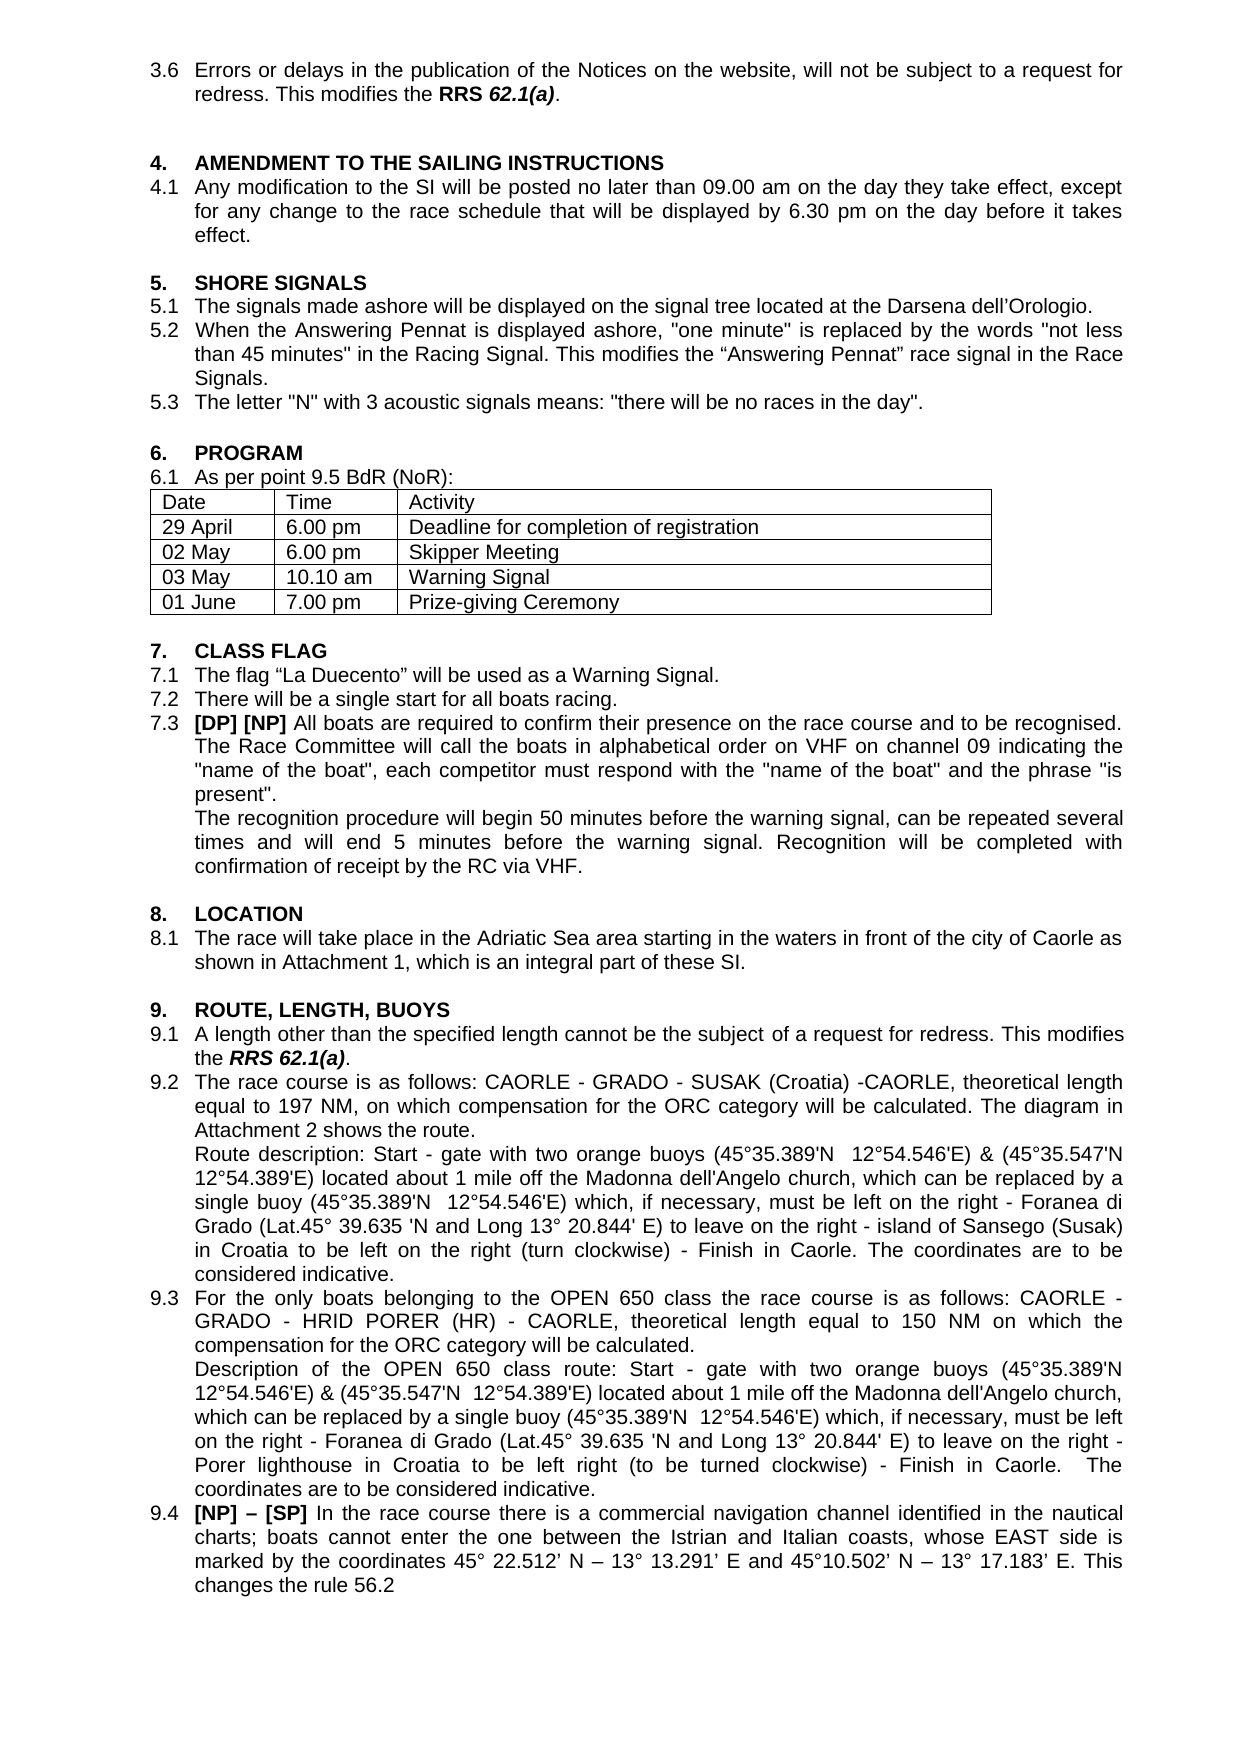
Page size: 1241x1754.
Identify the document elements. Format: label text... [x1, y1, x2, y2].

table_cell 6.00 pm [275, 540, 397, 563]
text 5.1 The signals made ashore will be displayed on the signal tree located at the Darsena dell’Orologio. [150, 294, 1124, 318]
table_cell 7.00 pm [275, 590, 397, 613]
table_cell Skipper Meeting [398, 540, 991, 563]
table_cell Warning Signal [398, 565, 991, 588]
table_header Time [275, 490, 397, 513]
text 7.2 There will be a single start for all boats racing. [150, 686, 1124, 710]
table_cell Deadline for completion of registration [398, 515, 991, 538]
table_cell 02 May [151, 540, 274, 563]
text 6. PROGRAM [150, 441, 1124, 464]
table_cell 01 June [151, 590, 274, 613]
table_cell 10.10 am [275, 565, 397, 588]
text 7.3 [DP] [NP] All boats are required to confirm their presence on the race course and to be recognised. The Race Committee will call the boats in alphabetical order on VHF on channel 09 indicating the "name of the boat", each competitor must respond with the "name of the boat" and the phrase "is present". [150, 710, 1124, 806]
text 6.1 As per point 9.5 BdR (NoR): [150, 464, 1124, 488]
text 5. SHORE SIGNALS [150, 270, 1124, 294]
text 3.6 Errors or delays in the publication of the Notices on the website, will not be subject to a request for redress. This modifies the RRS 62.1(a). [150, 58, 1124, 106]
text 9. ROUTE, LENGTH, BUOYS [150, 998, 1124, 1022]
table_cell Prize-giving Ceremony [398, 590, 991, 613]
text 9.3 For the only boats belonging to the OPEN 650 class the race course is as follows: CAORLE - GRADO - HRID PORER (HR) - CAORLE, theoretical length equal to 150 NM on which the compensation for the ORC category will be calculated. [150, 1285, 1124, 1357]
table_cell 6.00 pm [275, 515, 397, 538]
text 9.1 A length other than the specified length cannot be the subject of a request for redress. This modifies the RRS 62.1(a). [150, 1022, 1124, 1070]
text 7.1 The flag “La Duecento” will be used as a Warning Signal. [150, 662, 1124, 686]
text Route description: Start - gate with two orange buoys (45°35.389'N 12°54.546'E) & (45°35.547'N 12°54.389'E) located about 1 mile off the Madonna dell'Angelo church, which can be replaced by a single buoy (45°35.389'N 12°54.546'E) which, if necessary, must be left on the right - Foranea di Grado (Lat.45° 39.635 'N and Long 13° 20.844' E) to leave on the right - island of Sansego (Susak) in Croatia to be left on the right (turn clockwise) - Finish in Caorle. The coordinates are to be considered indicative. [194, 1142, 1124, 1285]
table_cell 03 May [151, 565, 274, 588]
table_cell 29 April [151, 515, 274, 538]
table_header Date [151, 490, 274, 513]
text 8.1 The race will take place in the Adriatic Sea area starting in the waters in front of the city of Caorle as shown in Attachment 1, which is an integral part of these SI. [150, 926, 1124, 974]
text 8. LOCATION [150, 902, 1124, 926]
text 9.2 The race course is as follows: CAORLE - GRADO - SUSAK (Croatia) -CAORLE, theoretical length equal to 197 NM, on which compensation for the ORC category will be calculated. The diagram in Attachment 2 shows the route. [150, 1070, 1124, 1142]
text 4. AMENDMENT TO THE SAILING INSTRUCTIONS [150, 151, 1124, 174]
text 9.4 [NP] – [SP] In the race course there is a commercial navigation channel identified in the nautical charts; boats cannot enter the one between the Istrian and Italian coasts, whose EAST side is marked by the coordinates 45° 22.512’ N – 13° 13.291’ E and 45°10.502’ N – 13° 17.183’ E. This changes the rule 56.2 [150, 1501, 1124, 1597]
text Description of the OPEN 650 class route: Start - gate with two orange buoys (45°35.389'N 12°54.546'E) & (45°35.547'N 12°54.389'E) located about 1 mile off the Madonna dell'Angelo church, which can be replaced by a single buoy (45°35.389'N 12°54.546'E) which, if necessary, must be left on the right - Foranea di Grado (Lat.45° 39.635 'N and Long 13° 20.844' E) to leave on the right - Porer lighthouse in Croatia to be left right (to be turned clockwise) - Finish in Caorle. The coordinates are to be considered indicative. [194, 1357, 1124, 1501]
table_header Activity [398, 490, 991, 513]
text 5.2 When the Answering Pennat is displayed ashore, "one minute" is replaced by the words "not less than 45 minutes" in the Racing Signal. This modifies the “Answering Pennat” race signal in the Race Signals. [150, 318, 1124, 390]
text 5.3 The letter "N" with 3 acoustic signals means: "there will be no races in the day". [150, 390, 1124, 414]
text 4.1 Any modification to the SI will be posted no later than 09.00 am on the day they take effect, except for any change to the race schedule that will be displayed by 6.30 pm on the day before it takes effect. [150, 174, 1124, 246]
text 7. CLASS FLAG [150, 638, 1124, 662]
text The recognition procedure will begin 50 minutes before the warning signal, can be repeated several times and will end 5 minutes before the warning signal. Recognition will be completed with confirmation of receipt by the RC via VHF. [194, 806, 1124, 878]
